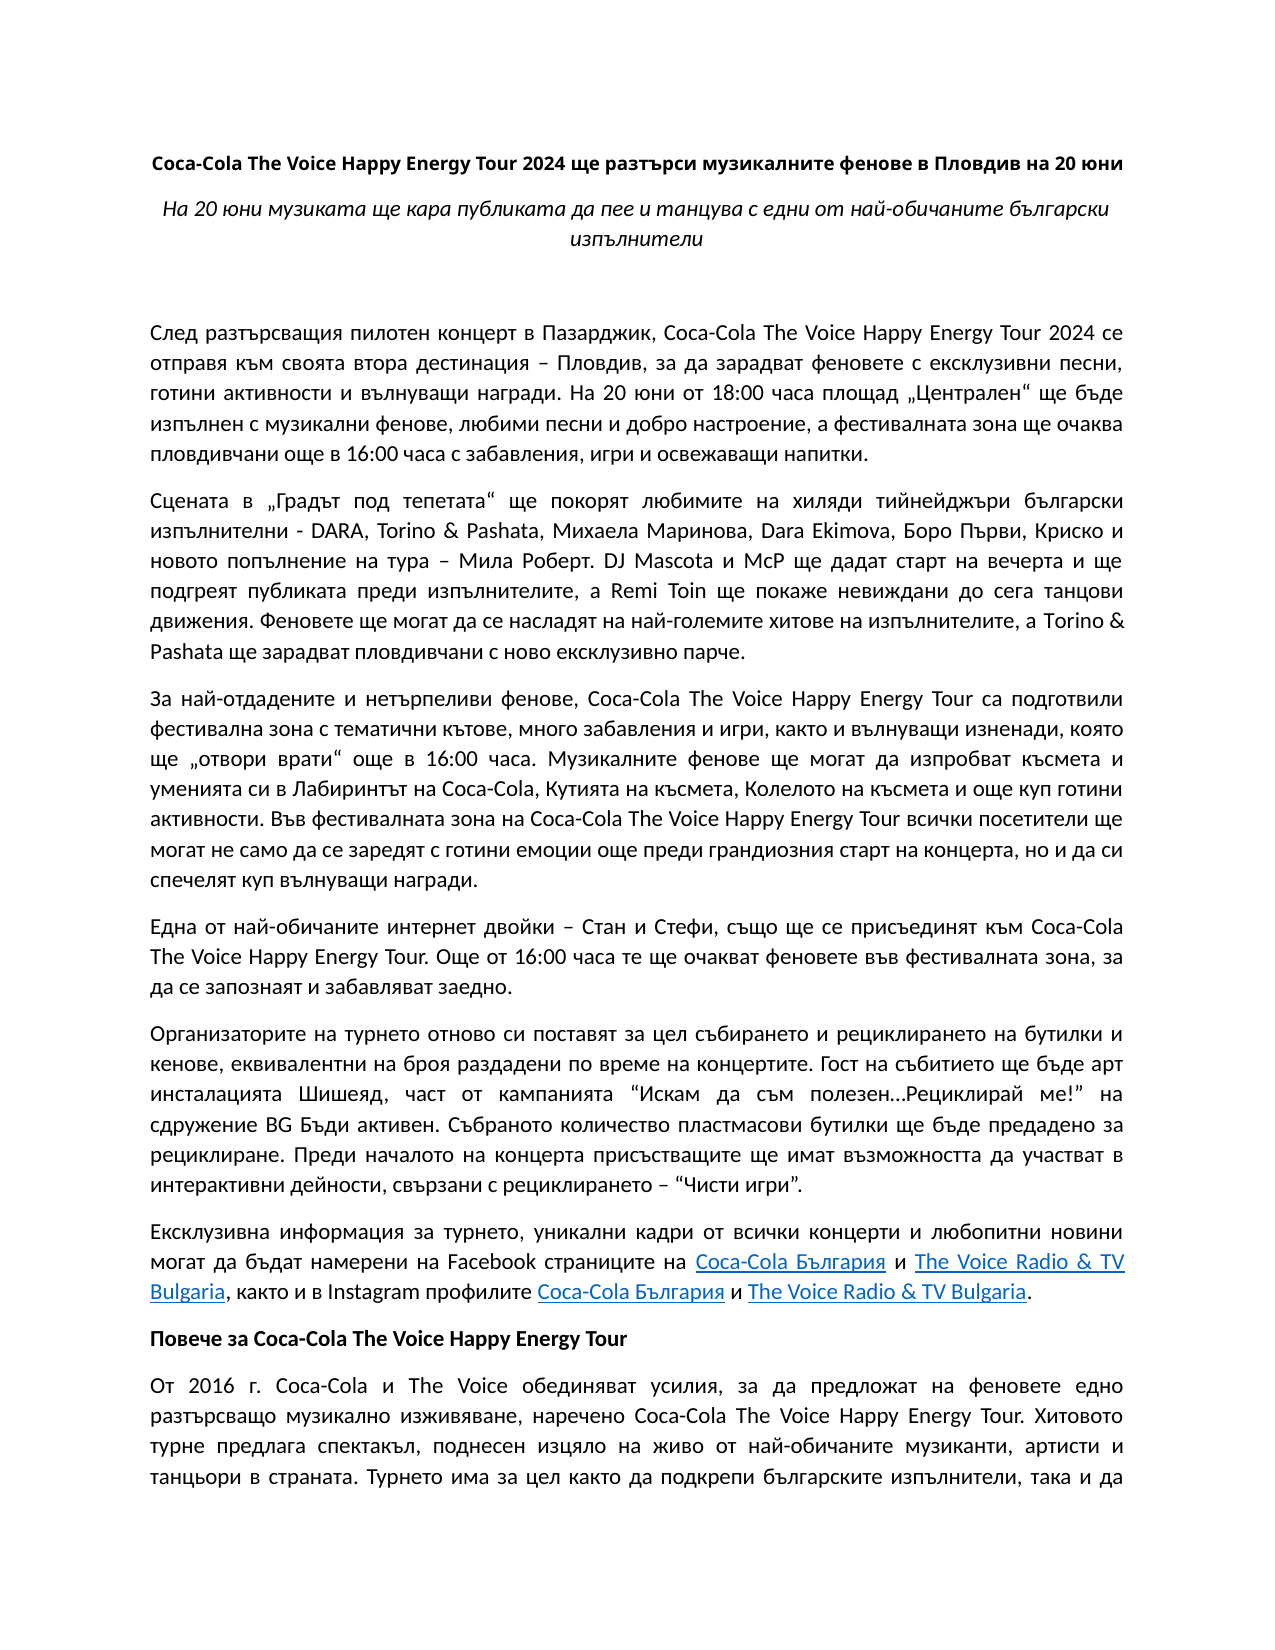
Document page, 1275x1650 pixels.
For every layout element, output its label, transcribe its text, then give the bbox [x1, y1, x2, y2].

text На 20 юни музиката ще кара публиката да пее и танцува с едни от най-обичаните български изпълнители [150, 194, 1125, 252]
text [150, 1371, 1125, 1490]
text Coca-Cola The Voice Happy Energy Tour 2024 ще разтърси музикалните фенове в Пловдив на 20 юни [150, 150, 1125, 176]
text За най-отдадените и нетърпеливи фенове, Coca-Cola The Voice Happy Energy Tour са подготвили фестивална зона с тематични кътове, много забавления и игри, както и вълнуващи изненади, която ще „отвори врати“ още в 16:00 часа. Музикалните фенове ще могат да изпробват късмета и уменията си в Лабиринтът на Coca-Cola, Кутията на късмета, Колелото на късмета и още куп готини активности. Във фестивалната зона на Coca-Cola The Voice Happy Energy Tour всички посетители ще могат не само да се заредят с готини емоции още преди грандиозния старт на концерта, но и да си спечелят куп вълнуващи награди. [150, 684, 1125, 893]
text Повече за Coca-Cola The Voice Happy Energy Tour [150, 1324, 1125, 1352]
text Сцената в „Градът под тепетата“ ще покорят любимите на хиляди тийнейджъри български изпълнителни - DARA, Torino & Pashata, Михаела Маринова, Dara Ekimova, Боро Първи, Криско и новото попълнение на тура – Мила Роберт. DJ Mascota и McP ще дадат старт на вечерта и ще подгреят публиката преди изпълнителите, а Remi Toin ще покаже невиждани до сега танцови движения. Феновете ще могат да се насладят на най-големите хитове на изпълнителите, а Torino & Pashata ще зарадват пловдивчани с ново ексклузивно парче. [150, 486, 1125, 665]
text Ексклузивна информация за турнето, уникални кадри от всички концерти и любопитни новини могат да бъдат намерени на Facebook страниците на Coca-Cola България и The Voice Radio & TV Bulgaria, както и в Instagram профилите Coca-Cola България и The Voice Radio & TV Bulgaria. [150, 1217, 1125, 1306]
text Организаторите на турнето отново си поставят за цел събирането и рециклирането на бутилки и кенове, еквивалентни на броя раздадени по време на концертите. Гост на събитието ще бъде арт инсталацията Шишеяд, част от кампанията “Искам да съм полезен…Рециклирай ме!” на сдружение BG Бъди активен. Събраното количество пластмасови бутилки ще бъде предадено за рециклиране. Преди началото на концерта присъстващите ще имат възможността да участват в интерактивни дейности, свързани с рециклирането – “Чисти игри”. [150, 1019, 1125, 1198]
text Една от най-обичаните интернет двойки – Стан и Стефи, също ще се присъединят към Coca-Cola The Voice Happy Energy Tour. Още от 16:00 часа те ще очакват феновете във фестивалната зона, за да се запознаят и забавляват заедно. [150, 912, 1125, 1000]
text След разтърсващия пилотен концерт в Пазарджик, Coca-Cola The Voice Happy Energy Tour 2024 се отправя към своята втора дестинация – Пловдив, за да зарадват феновете с ексклузивни песни, готини активности и вълнуващи награди. На 20 юни от 18:00 часа площад „Централен“ ще бъде изпълнен с музикални фенове, любими песни и добро настроение, а фестивалната зона ще очаква пловдивчани още в 16:00 часа с забавления, игри и освежаващи напитки. [150, 318, 1125, 467]
